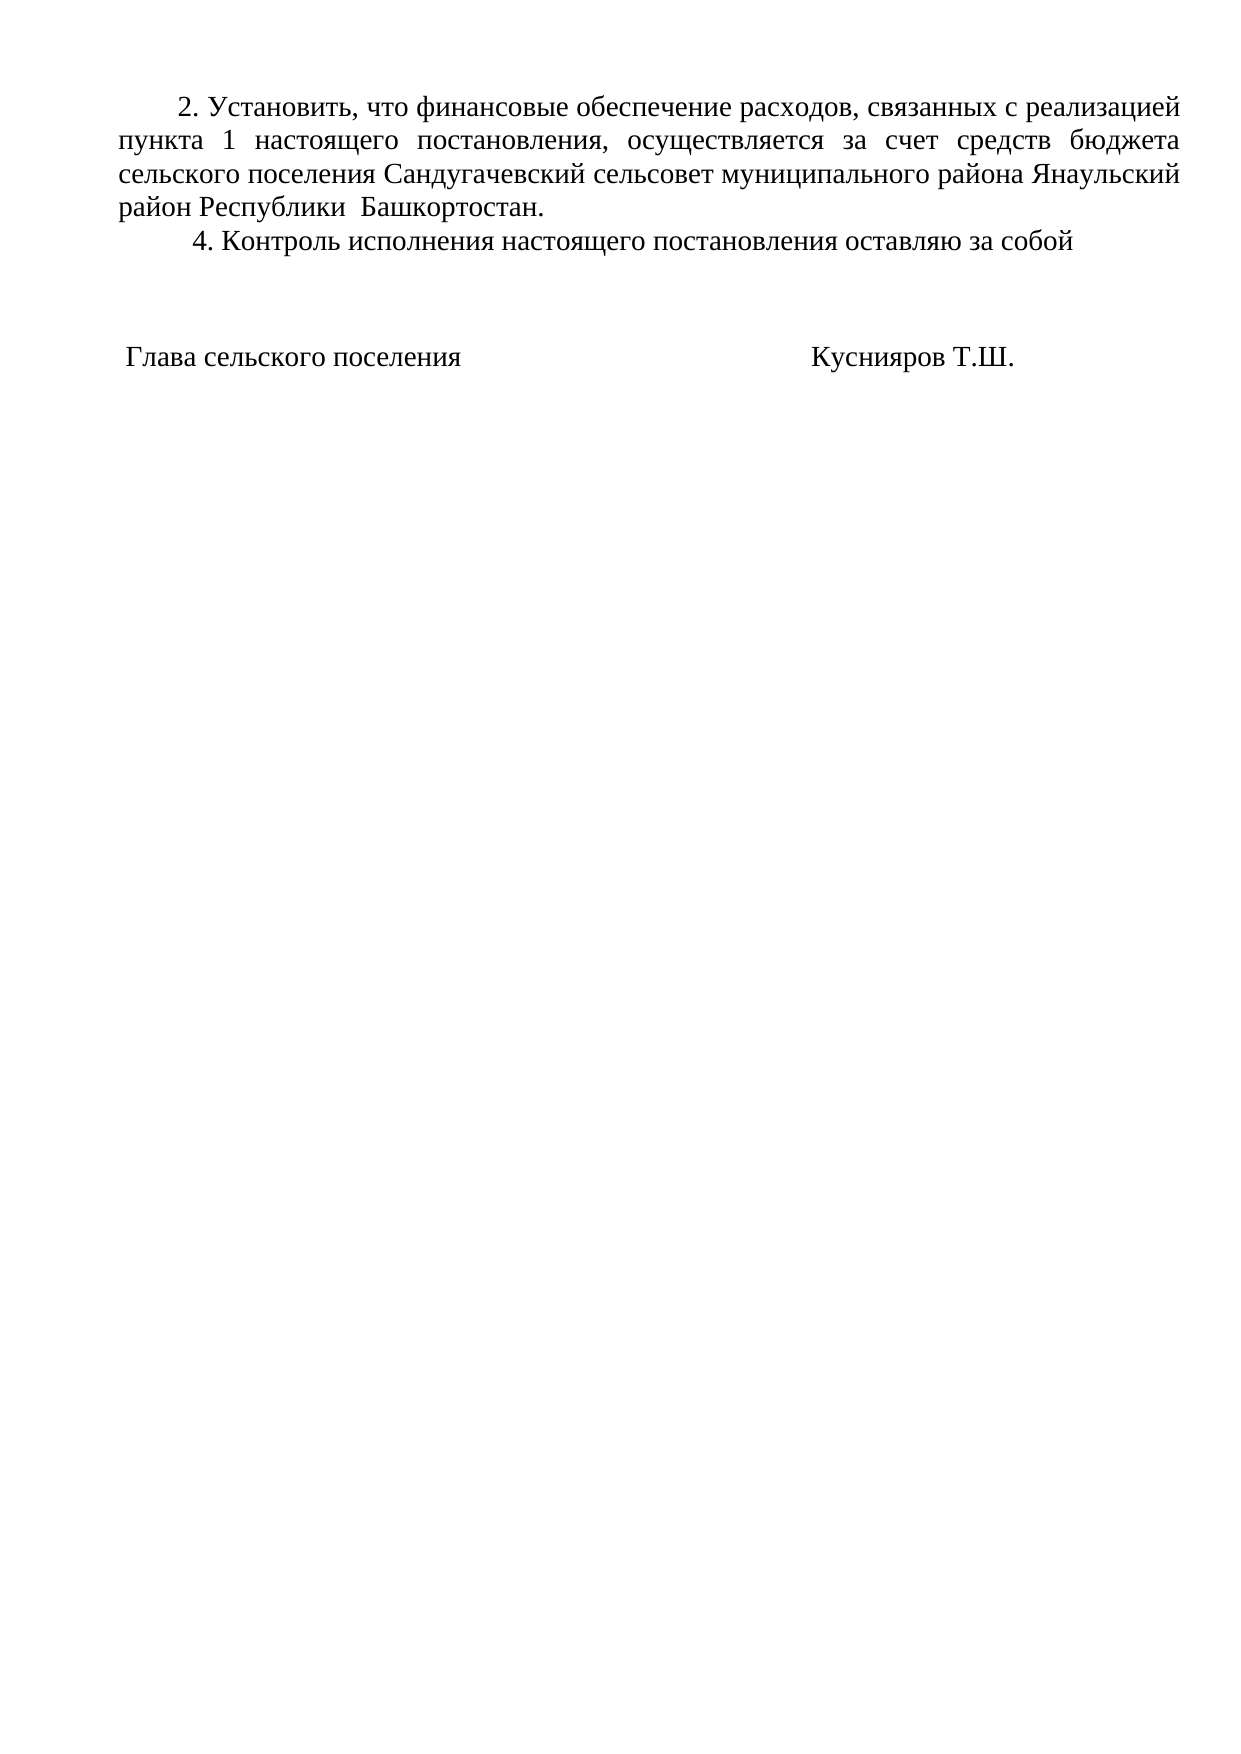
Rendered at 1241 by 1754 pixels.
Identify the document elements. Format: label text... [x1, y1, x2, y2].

text 4. Контроль исполнения настоящего постановления оставляю за собой [118, 223, 1181, 256]
text Глава сельского поселения Куснияров Т.Ш. [118, 339, 1181, 372]
text 2. Установить, что финансовые обеспечение расходов, связанных с реализацией пункта 1 настоящего постановления, осуществляется за счет средств бюджета сельского поселения Сандугачевский сельсовет муниципального района Янаульский район Республики Башкортостан. [118, 89, 1181, 223]
